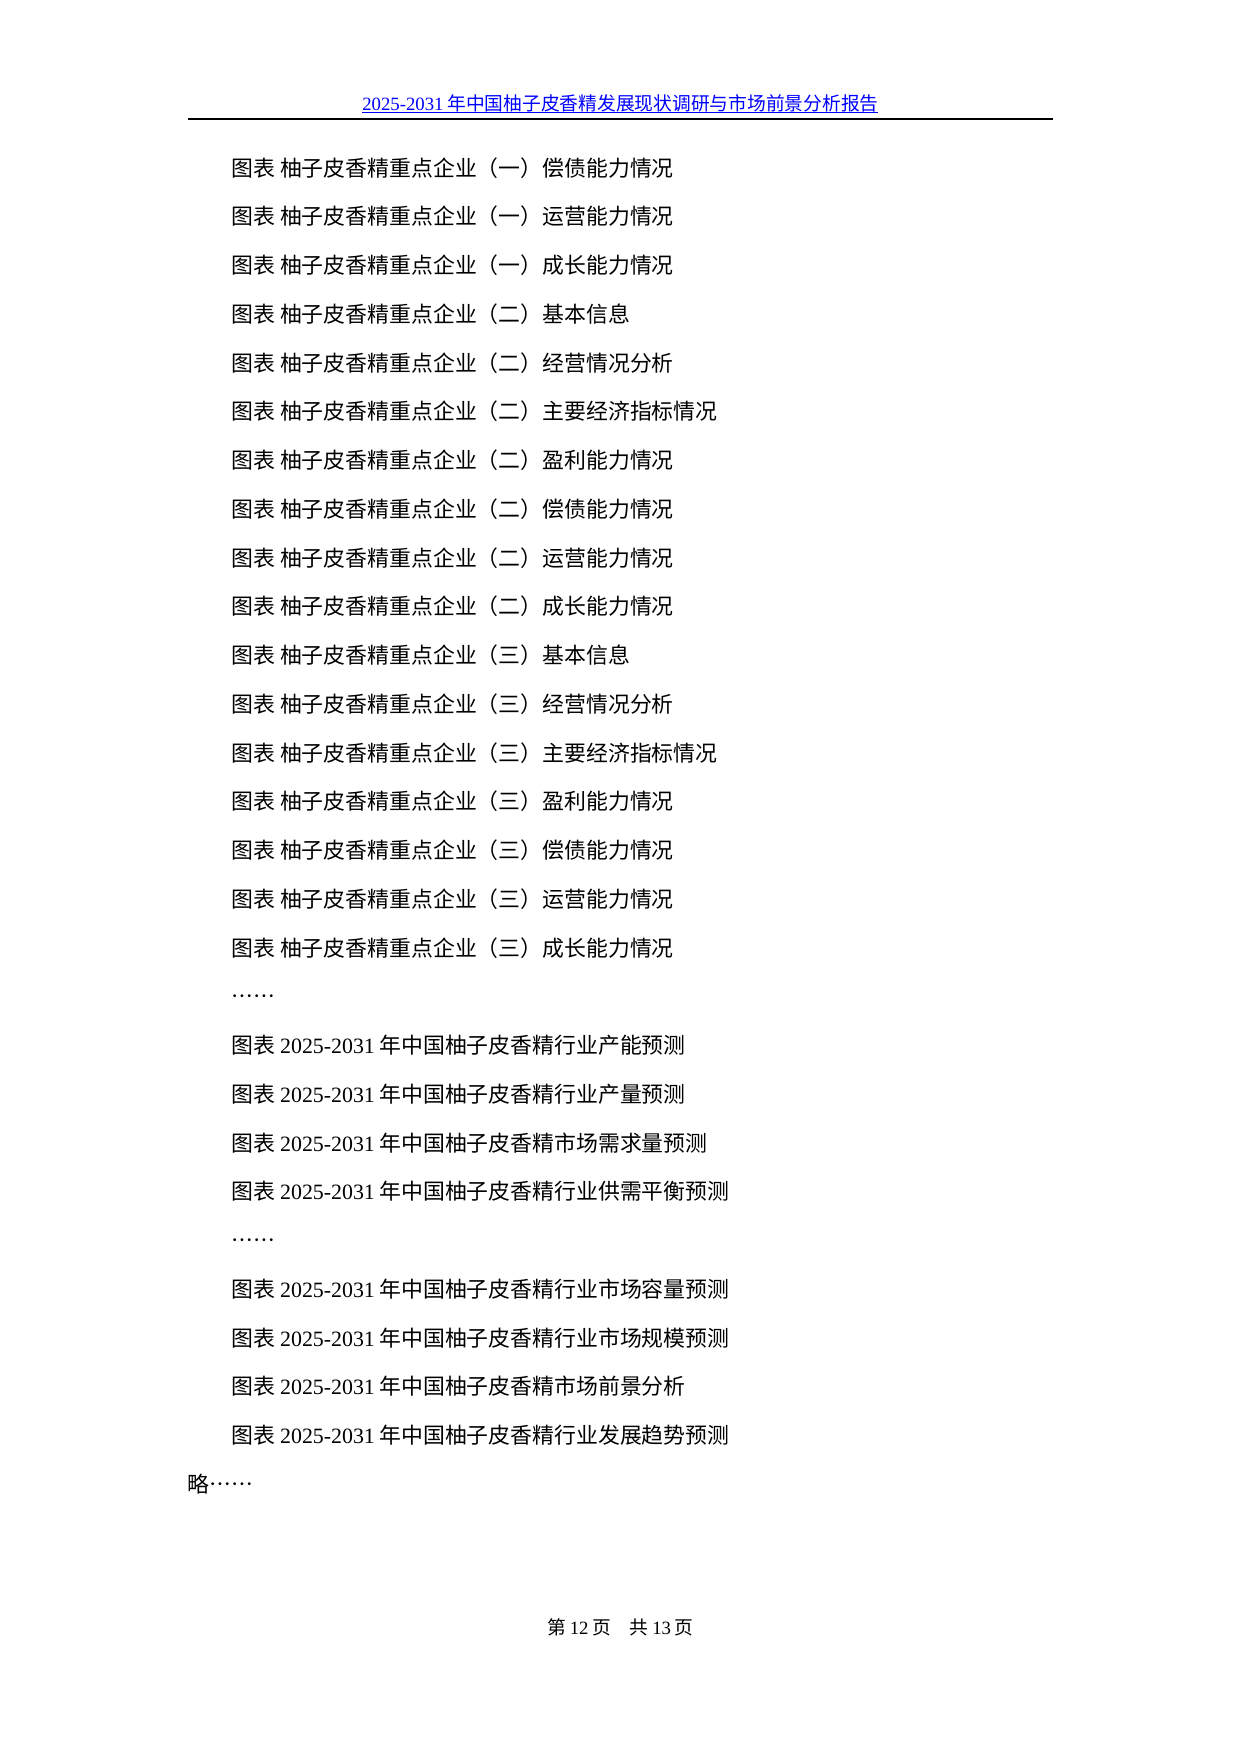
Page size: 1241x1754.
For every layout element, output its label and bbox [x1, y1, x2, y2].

text [187, 150, 1053, 1499]
